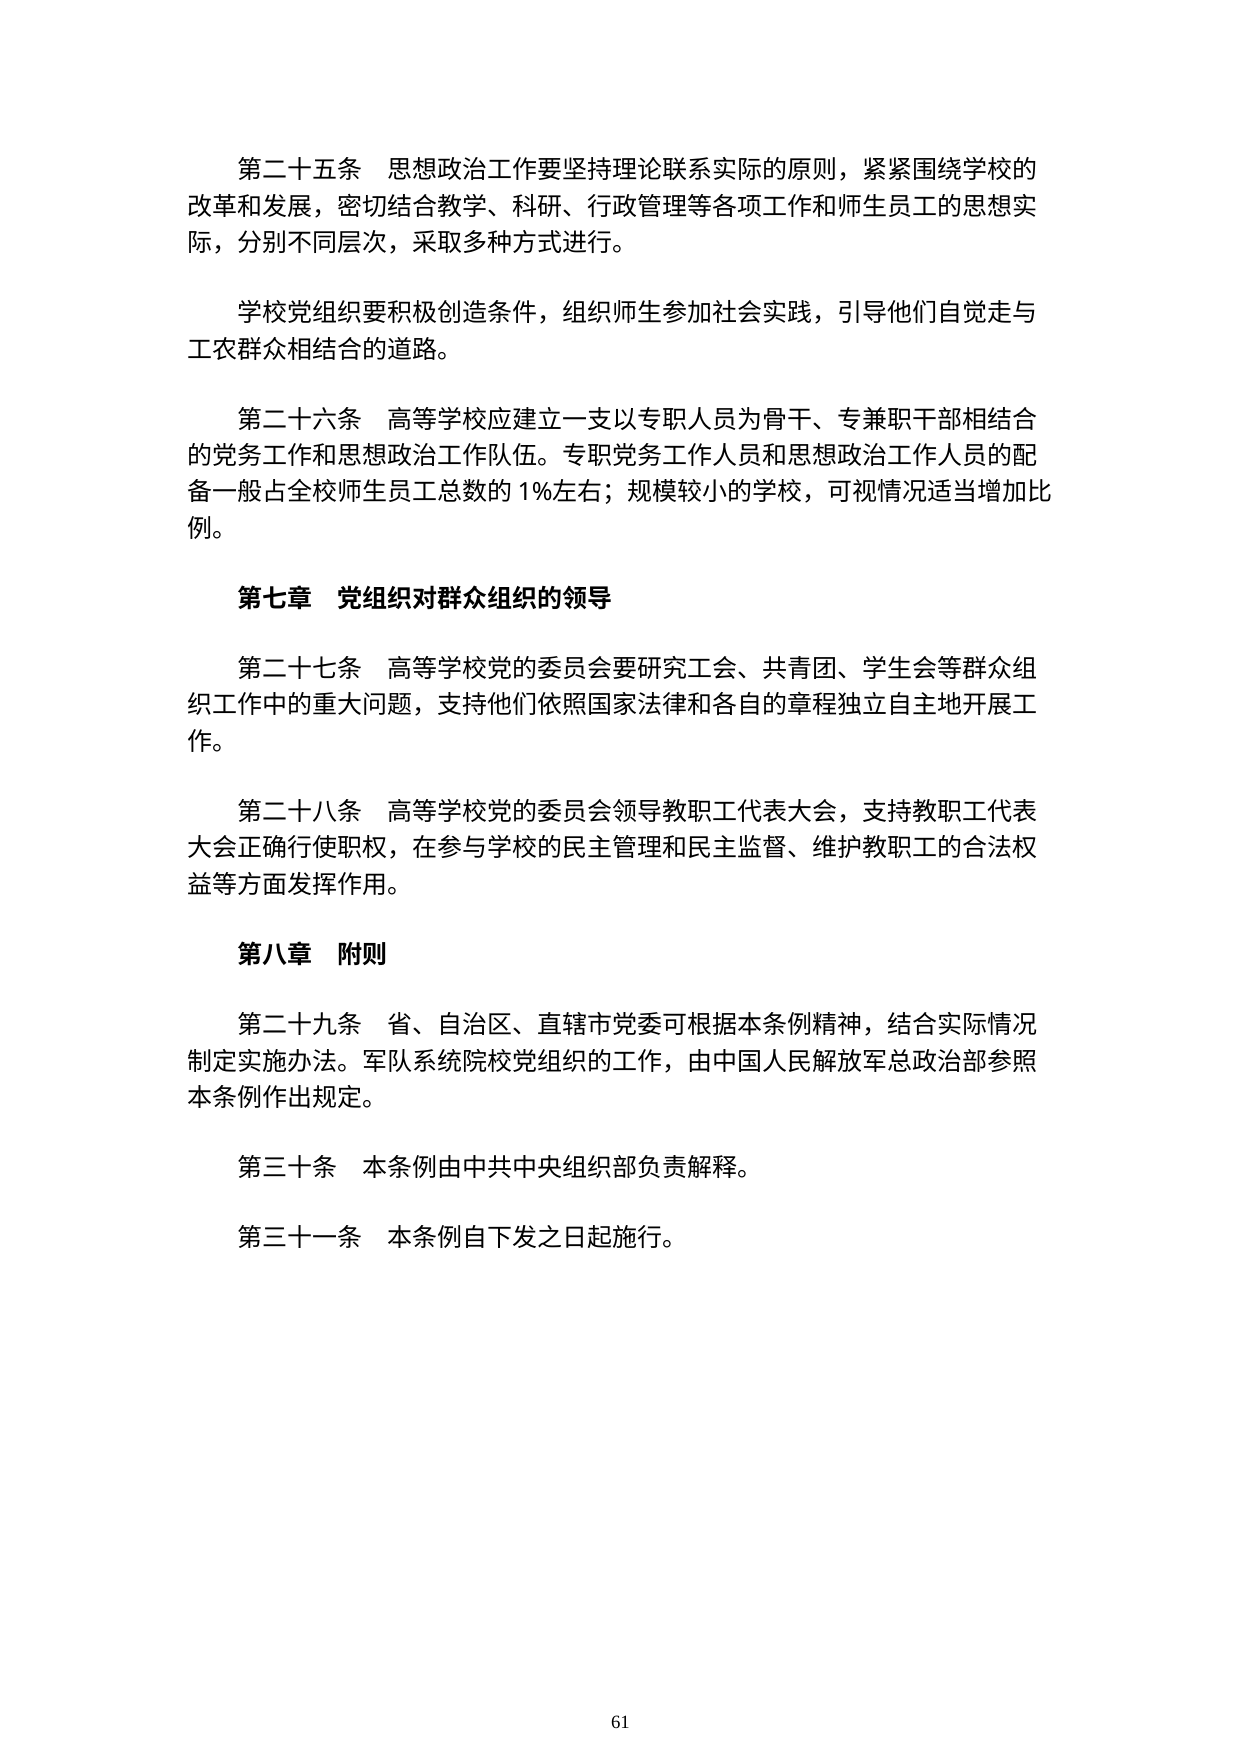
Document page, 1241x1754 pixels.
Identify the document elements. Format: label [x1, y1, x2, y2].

text [187, 150, 1053, 1254]
